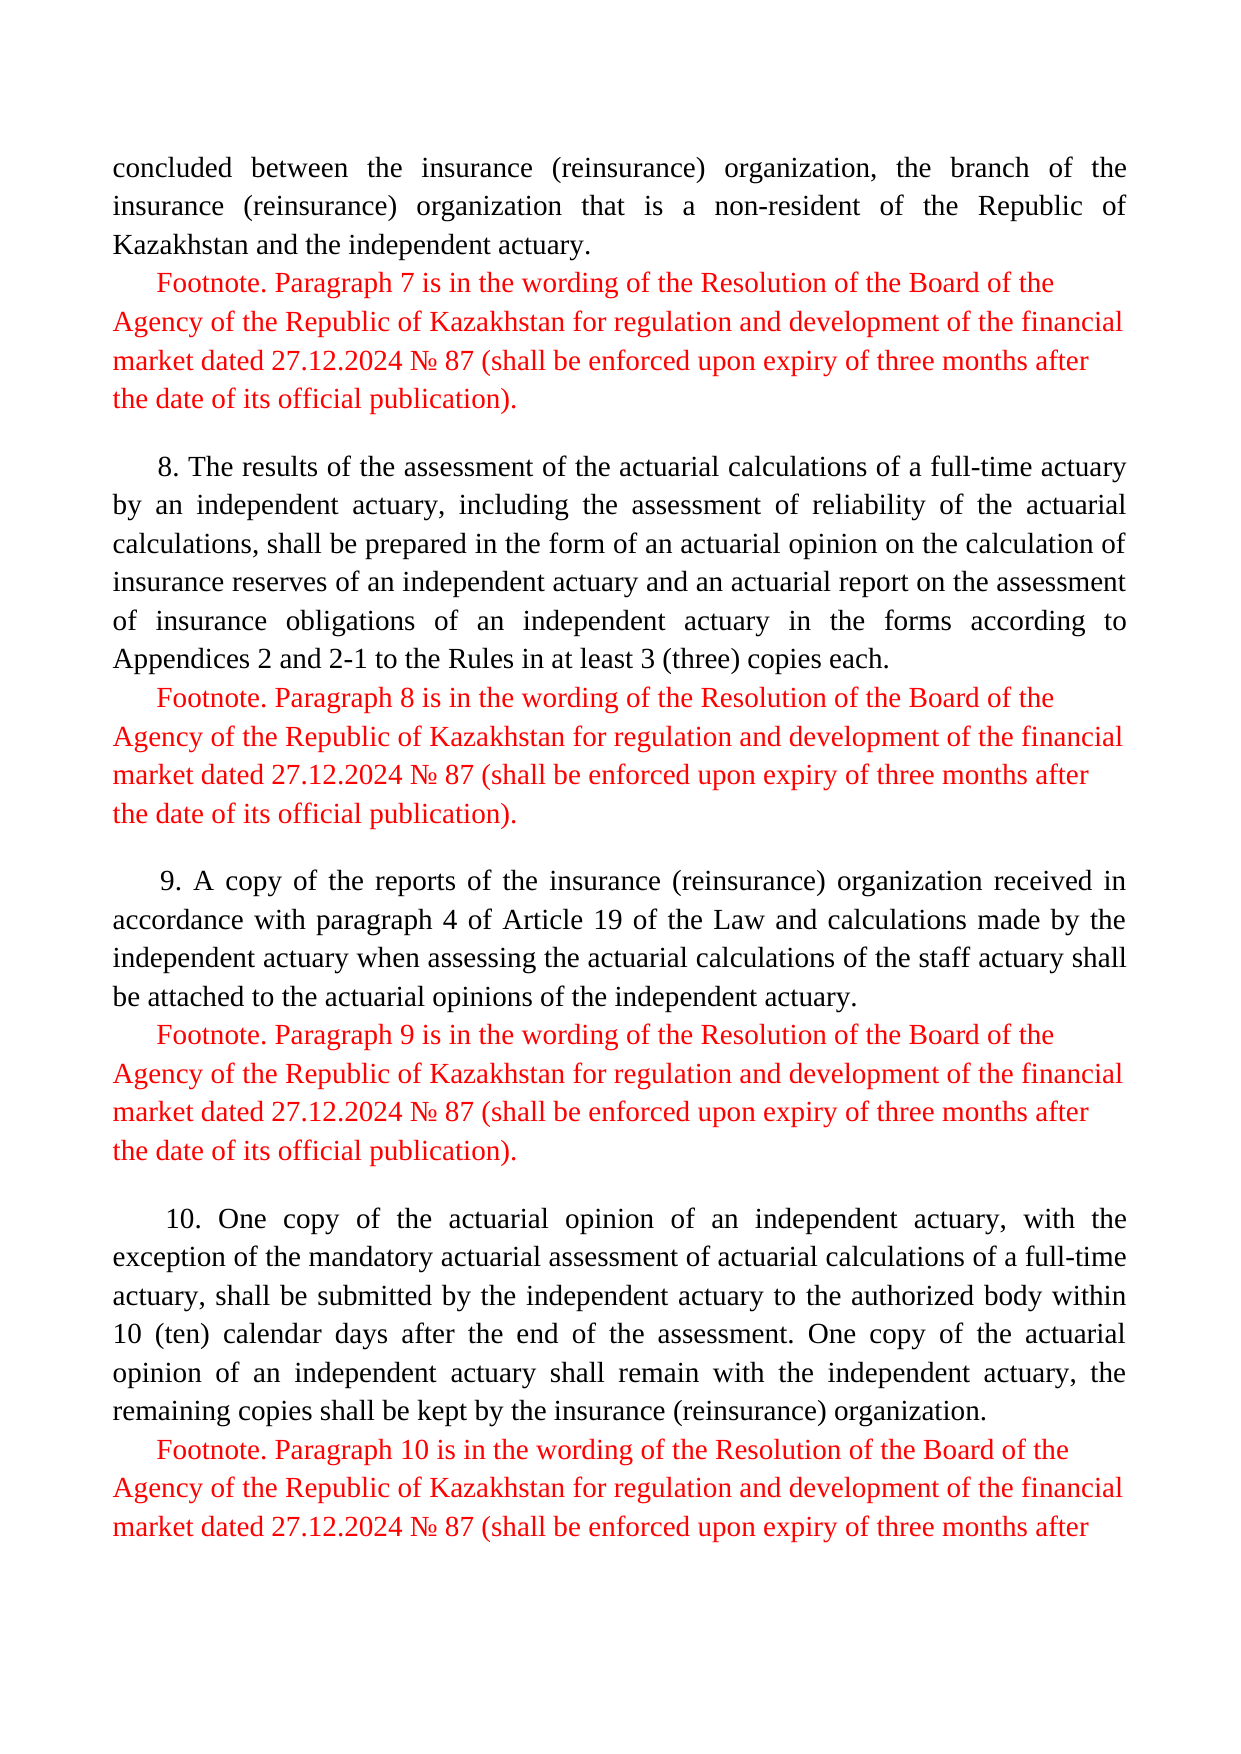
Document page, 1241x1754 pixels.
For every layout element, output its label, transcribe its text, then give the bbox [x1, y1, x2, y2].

text 8. The results of the assessment of the actuarial calculations of a full-time actuary by an independent actuary, including the assessment of reliability of the actuarial calculations, shall be prepared in the form of an actuarial opinion on the calculation of insurance reserves of an independent actuary and an actuarial report on the assessment of insurance obligations of an independent actuary in the forms according to Appendices 2 and 2-1 to the Rules in at least 3 (three) copies each. [112, 449, 1128, 675]
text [112, 1432, 1128, 1543]
text 10. One copy of the actuarial opinion of an independent actuary, with the exception of the mandatory actuarial assessment of actuarial calculations of a full-time actuary, shall be submitted by the independent actuary to the authorized body within 10 (ten) calendar days after the end of the assessment. One copy of the actuarial opinion of an independent actuary shall remain with the independent actuary, the remaining copies shall be kept by the insurance (reinsurance) organization. [112, 1201, 1128, 1427]
text 9. A copy of the reports of the insurance (reinsurance) organization received in accordance with paragraph 4 of Article 19 of the Law and calculations made by the independent actuary when assessing the actuarial calculations of the staff actuary shall be attached to the actuarial opinions of the independent actuary. [112, 863, 1128, 1012]
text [112, 150, 1128, 261]
text Footnote. Paragraph 7 is in the wording of the Resolution of the Board of the Agency of the Republic of Kazakhstan for regulation and development of the financial market dated 27.12.2024 № 87 (shall be enforced upon expiry of three months after the date of its official publication). [112, 266, 1128, 445]
text Footnote. Paragraph 8 is in the wording of the Resolution of the Board of the Agency of the Republic of Kazakhstan for regulation and development of the financial market dated 27.12.2024 № 87 (shall be enforced upon expiry of three months after the date of its official publication). [112, 680, 1128, 859]
text Footnote. Paragraph 9 is in the wording of the Resolution of the Board of the Agency of the Republic of Kazakhstan for regulation and development of the financial market dated 27.12.2024 № 87 (shall be enforced upon expiry of three months after the date of its official publication). [112, 1017, 1128, 1197]
